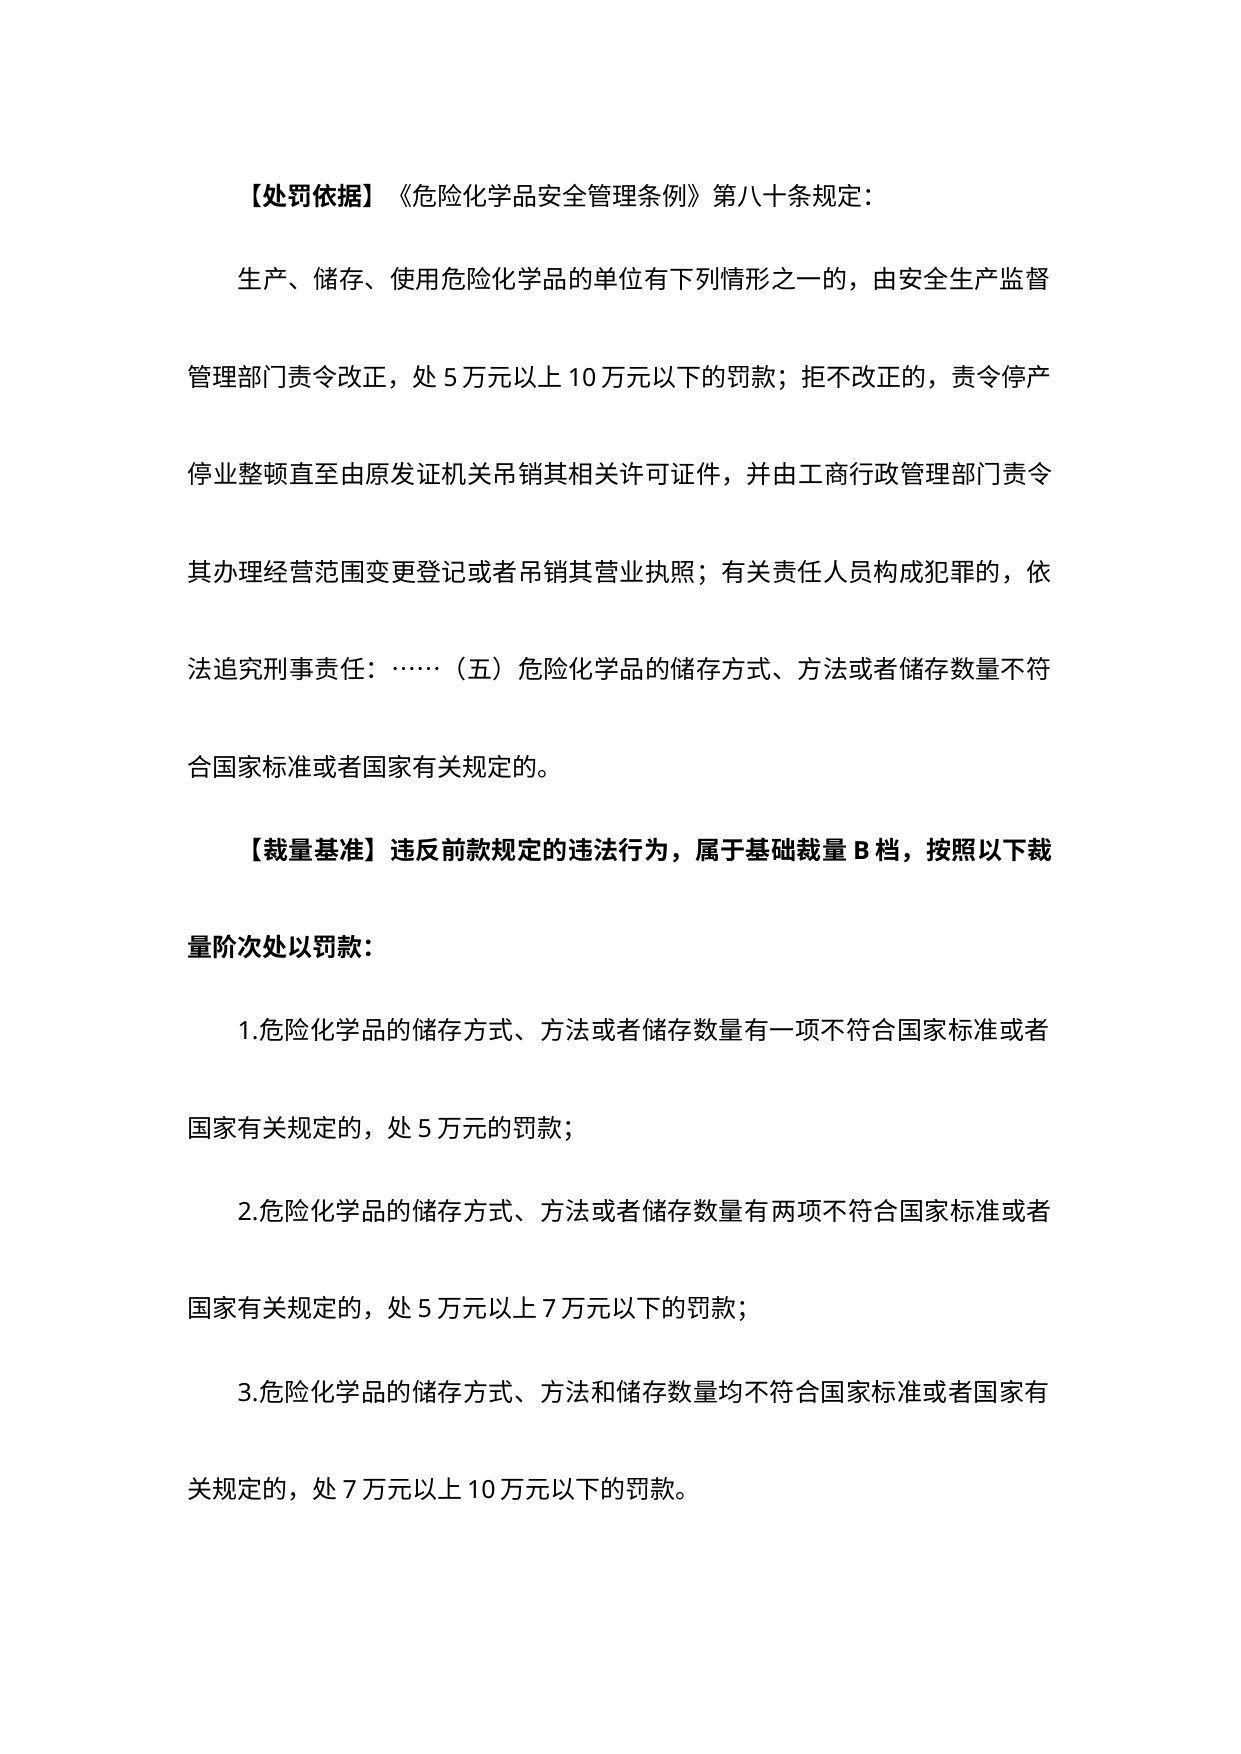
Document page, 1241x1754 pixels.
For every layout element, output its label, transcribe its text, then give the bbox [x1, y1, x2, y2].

text 3.危险化学品的储存方式、方法和储存数量均不符合国家标准或者国家有关规定的，处7万元以上10万元以下的罚款。 [187, 1358, 1053, 1520]
text 2.危险化学品的储存方式、方法或者储存数量有两项不符合国家标准或者国家有关规定的，处5万元以上7万元以下的罚款； [187, 1177, 1053, 1339]
text 【处罚依据】《危险化学品安全管理条例》第八十条规定： [187, 162, 1053, 227]
text 【裁量基准】违反前款规定的违法行为，属于基础裁量B档，按照以下裁量阶次处以罚款： [187, 816, 1053, 978]
text 1.危险化学品的储存方式、方法或者储存数量有一项不符合国家标准或者国家有关规定的，处5万元的罚款； [187, 996, 1053, 1159]
text 生产、储存、使用危险化学品的单位有下列情形之一的，由安全生产监督管理部门责令改正，处5万元以上10万元以下的罚款；拒不改正的，责令停产停业整顿直至由原发证机关吊销其相关许可证件，并由工商行政管理部门责令其办理经营范围变更登记或者吊销其营业执照；有关责任人员构成犯罪的，依法追究刑事责任：……（五）危险化学品的储存方式、方法或者储存数量不符合国家标准或者国家有关规定的。 [187, 245, 1053, 798]
